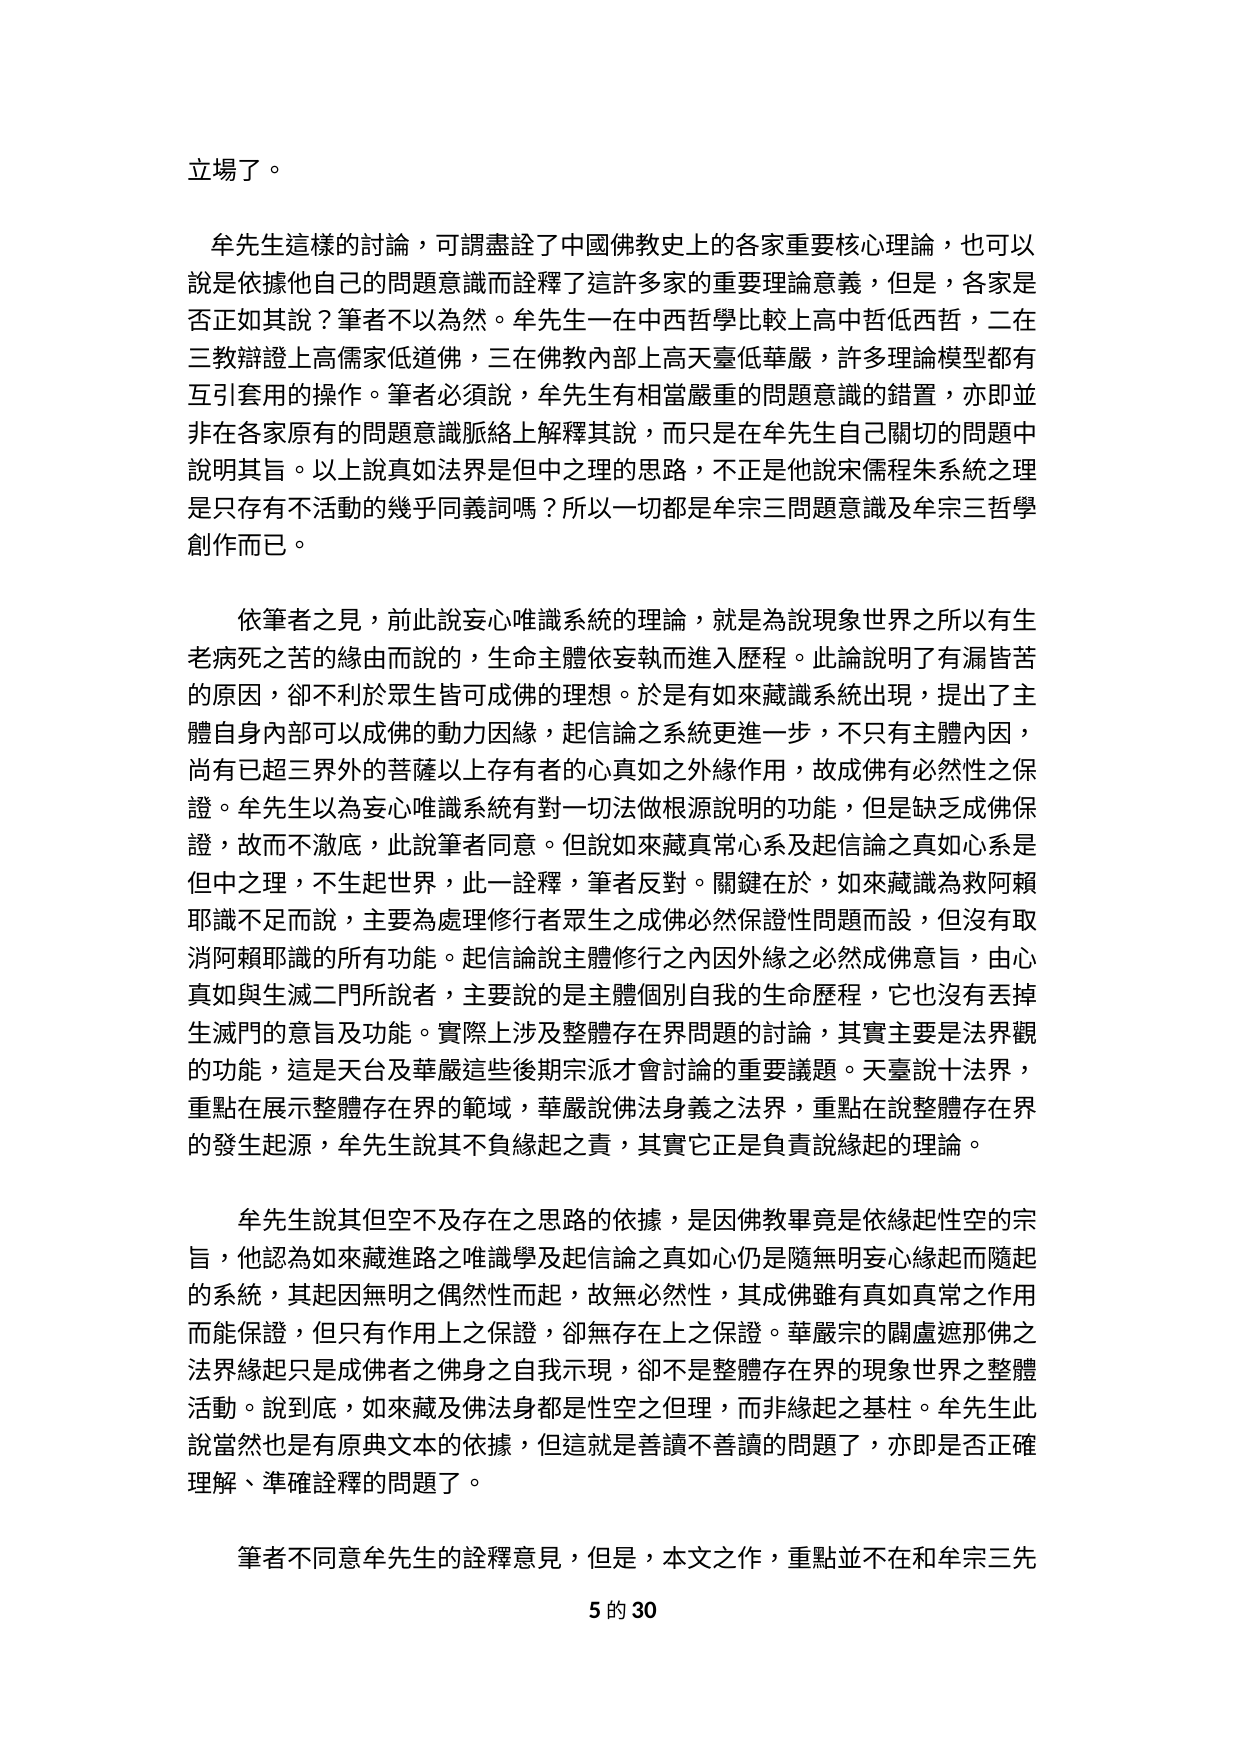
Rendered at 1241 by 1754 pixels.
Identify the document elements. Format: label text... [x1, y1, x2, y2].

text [187, 1537, 1053, 1575]
text 依筆者之見，前此說妄心唯識系統的理論，就是為說現象世界之所以有生老病死之苦的緣由而說的，生命主體依妄執而進入歷程。此論說明了有漏皆苦的原因，卻不利於眾生皆可成佛的理想。於是有如來藏識系統出現，提出了主體自身內部可以成佛的動力因緣，起信論之系統更進一步，不只有主體內因，尚有已超三界外的菩薩以上存有者的心真如之外緣作用，故成佛有必然性之保證。牟先生以為妄心唯識系統有對一切法做根源說明的功能，但是缺乏成佛保證，故而不澈底，此說筆者同意。但說如來藏真常心系及起信論之真如心系是但中之理，不生起世界，此一詮釋，筆者反對。關鍵在於，如來藏識為救阿賴耶識不足而說，主要為處理修行者眾生之成佛必然保證性問題而設，但沒有取消阿賴耶識的所有功能。起信論說主體修行之內因外緣之必然成佛意旨，由心真如與生滅二門所說者，主要說的是主體個別自我的生命歷程，它也沒有丟掉生滅門的意旨及功能。實際上涉及整體存在界問題的討論，其實主要是法界觀的功能，這是天台及華嚴這些後期宗派才會討論的重要議題。天臺說十法界，重點在展示整體存在界的範域，華嚴說佛法身義之法界，重點在說整體存在界的發生起源，牟先生說其不負緣起之責，其實它正是負責說緣起的理論。 [187, 600, 1053, 1162]
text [187, 150, 1053, 187]
text 牟先生說其但空不及存在之思路的依據，是因佛教畢竟是依緣起性空的宗旨，他認為如來藏進路之唯識學及起信論之真如心仍是隨無明妄心緣起而隨起的系統，其起因無明之偶然性而起，故無必然性，其成佛雖有真如真常之作用而能保證，但只有作用上之保證，卻無存在上之保證。華嚴宗的闢盧遮那佛之法界緣起只是成佛者之佛身之自我示現，卻不是整體存在界的現象世界之整體活動。說到底，如來藏及佛法身都是性空之但理，而非緣起之基柱。牟先生此說當然也是有原典文本的依據，但這就是善讀不善讀的問題了，亦即是否正確理解、準確詮釋的問題了。 [187, 1200, 1053, 1500]
text 牟先生這樣的討論，可謂盡詮了中國佛教史上的各家重要核心理論，也可以說是依據他自己的問題意識而詮釋了這許多家的重要理論意義，但是，各家是否正如其說？筆者不以為然。牟先生一在中西哲學比較上高中哲低西哲，二在三教辯證上高儒家低道佛，三在佛教內部上高天臺低華嚴，許多理論模型都有互引套用的操作。筆者必須說，牟先生有相當嚴重的問題意識的錯置，亦即並非在各家原有的問題意識脈絡上解釋其說，而只是在牟先生自己關切的問題中說明其旨。以上說真如法界是但中之理的思路，不正是他說宋儒程朱系統之理是只存有不活動的幾乎同義詞嗎？所以一切都是牟宗三問題意識及牟宗三哲學創作而已。 [187, 225, 1053, 562]
